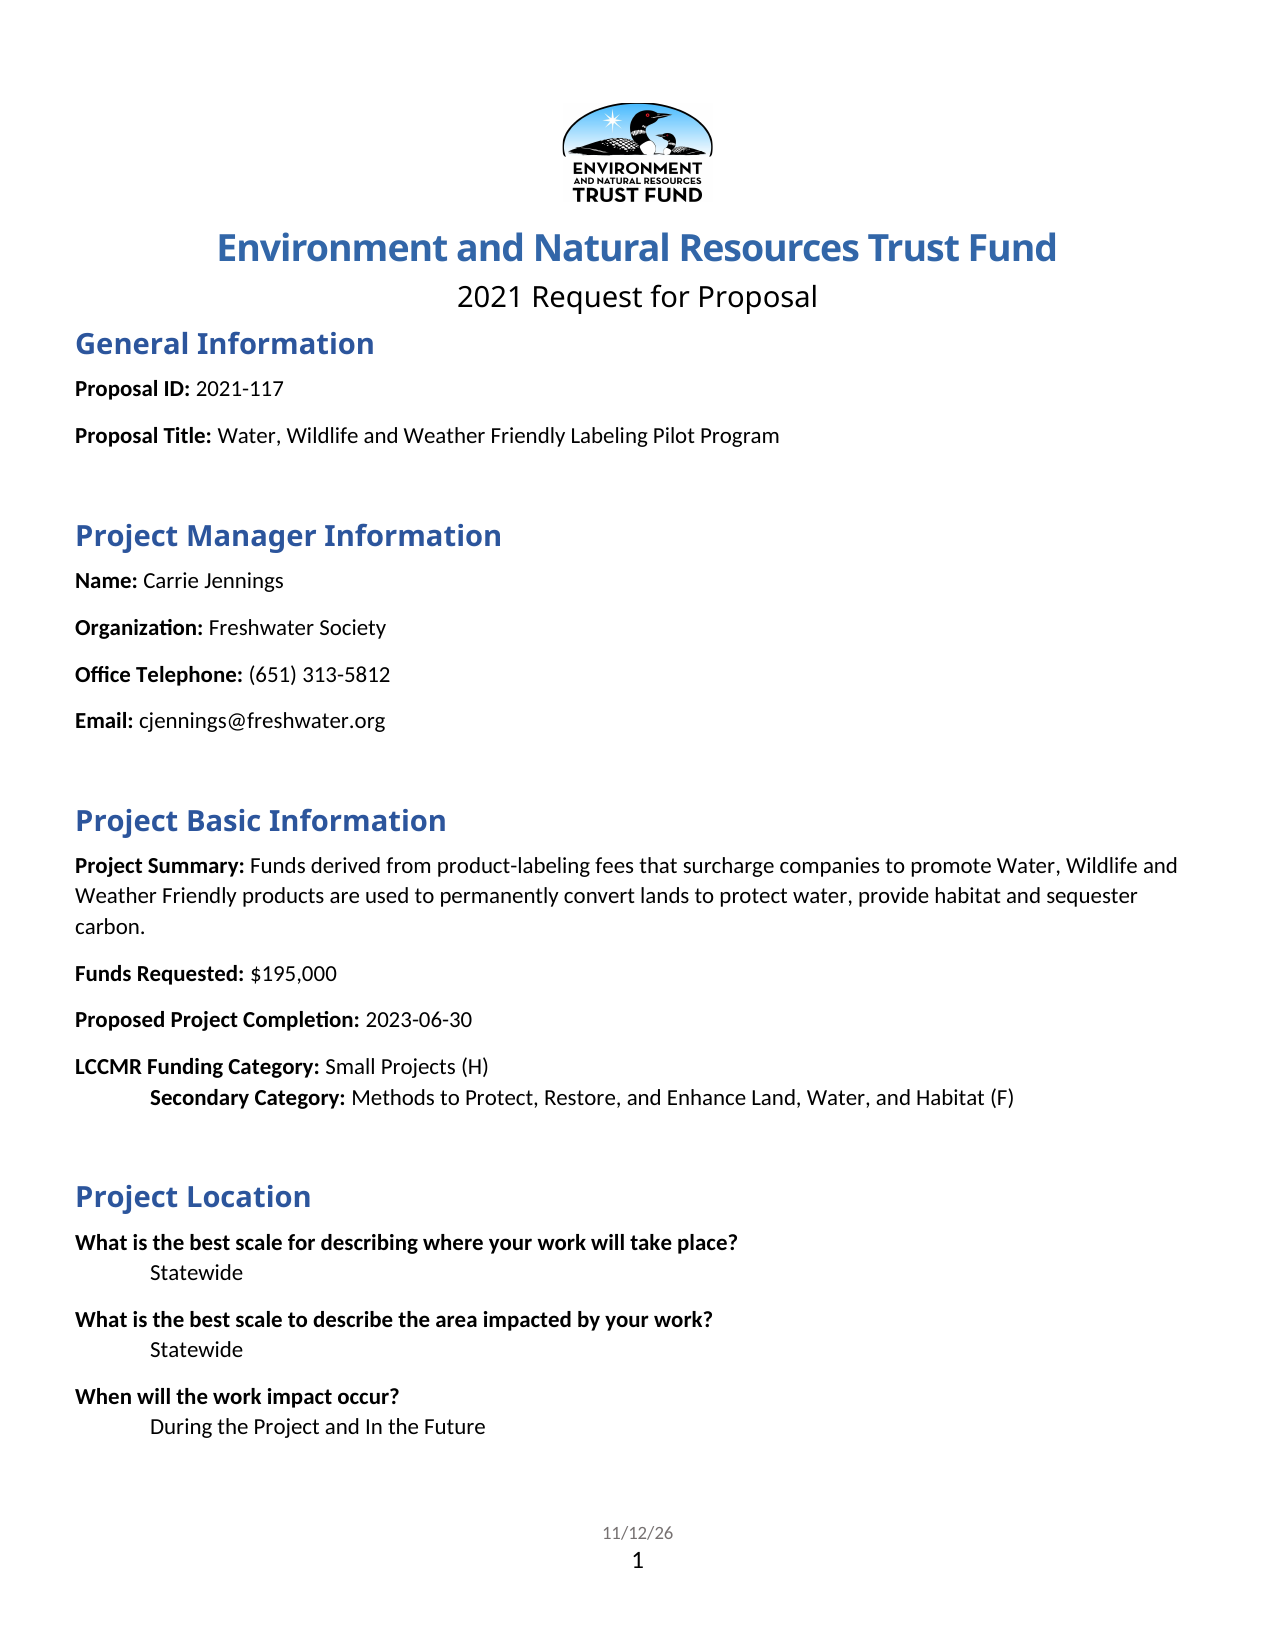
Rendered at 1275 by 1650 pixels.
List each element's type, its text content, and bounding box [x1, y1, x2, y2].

text LCCMR Funding Category: Small Projects (H) Secondary Category: Methods to Protect, Restore, and Enhance Land, Water, and Habitat (F) [75, 1052, 1200, 1111]
text Proposal ID: 2021-117 [75, 374, 1200, 402]
subtitle Project Manager Information [75, 515, 1200, 554]
subtitle Project Basic Information [75, 800, 1200, 840]
text Office Telephone: (651) 313-5812 [75, 660, 1200, 688]
subtitle General Information [75, 323, 1200, 363]
text Email: cjennings@freshwater.org [75, 707, 1200, 734]
text When will the work impact occur? During the Project and In the Future [75, 1382, 1200, 1440]
title Environment and Natural Resources Trust Fund [75, 221, 1200, 272]
text Project Summary: Funds derived from product-labeling fees that surcharge companies to promote Water, Wildlife and Weather Friendly products are used to permanently convert lands to protect water, provide habitat and sequester carbon. [75, 851, 1200, 940]
text Name: Carrie Jennings [75, 566, 1200, 594]
text Organization: Freshwater Society [75, 613, 1200, 641]
subtitle 2021 Request for Proposal [75, 276, 1200, 316]
text Proposed Project Completion: 2023-06-30 [75, 1006, 1200, 1034]
text Funds Requested: $195,000 [75, 959, 1200, 987]
text What is the best scale to describe the area impacted by your work? Statewide [75, 1305, 1200, 1363]
picture [562, 103, 713, 202]
text Proposal Title: Water, Wildlife and Weather Friendly Labeling Pilot Program [75, 421, 1200, 449]
subtitle Project Location [75, 1176, 1200, 1216]
text What is the best scale for describing where your work will take place? Statewide [75, 1228, 1200, 1286]
